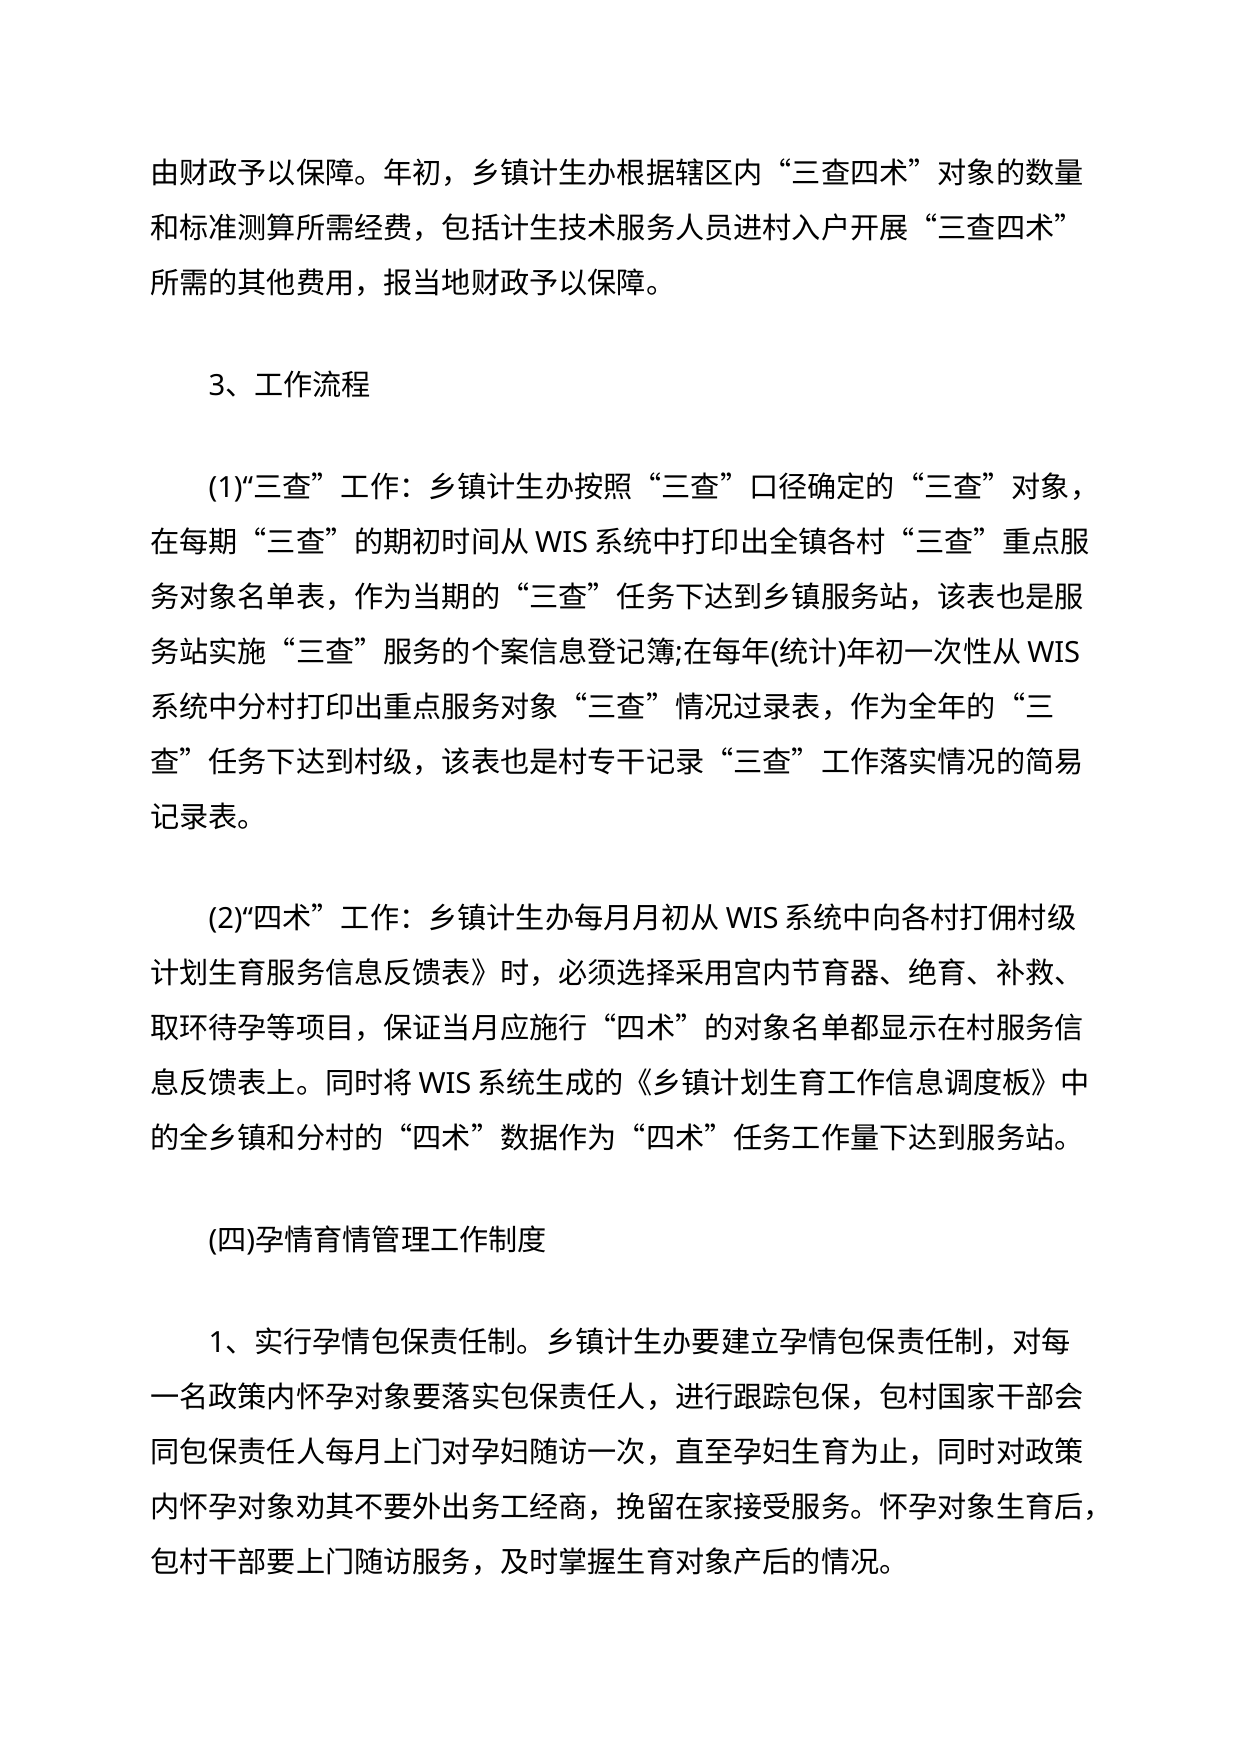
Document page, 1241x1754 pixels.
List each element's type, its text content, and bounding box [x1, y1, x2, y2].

text 3、工作流程 [150, 362, 1090, 404]
text (2)“四术”工作：乡镇计生办每月月初从WIS系统中向各村打佣村级计划生育服务信息反馈表》时，必须选择采用宫内节育器、绝育、补救、取环待孕等项目，保证当月应施行“四术”的对象名单都显示在村服务信息反馈表上。同时将WIS系统生成的《乡镇计划生育工作信息调度板》中的全乡镇和分村的“四术”数据作为“四术”任务工作量下达到服务站。 [150, 895, 1090, 1157]
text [150, 150, 1090, 302]
text 1、实行孕情包保责任制。乡镇计生办要建立孕情包保责任制，对每一名政策内怀孕对象要落实包保责任人，进行跟踪包保，包村国家干部会同包保责任人每月上门对孕妇随访一次，直至孕妇生育为止，同时对政策内怀孕对象劝其不要外出务工经商，挽留在家接受服务。怀孕对象生育后，包村干部要上门随访服务，及时掌握生育对象产后的情况。 [150, 1318, 1090, 1581]
text (四)孕情育情管理工作制度 [150, 1217, 1090, 1259]
text (1)“三查”工作：乡镇计生办按照“三查”口径确定的“三查”对象，在每期“三查”的期初时间从WIS系统中打印出全镇各村“三查”重点服务对象名单表，作为当期的“三查”任务下达到乡镇服务站，该表也是服务站实施“三查”服务的个案信息登记簿;在每年(统计)年初一次性从WIS系统中分村打印出重点服务对象“三查”情况过录表，作为全年的“三查”任务下达到村级，该表也是村专干记录“三查”工作落实情况的简易记录表。 [150, 463, 1090, 836]
